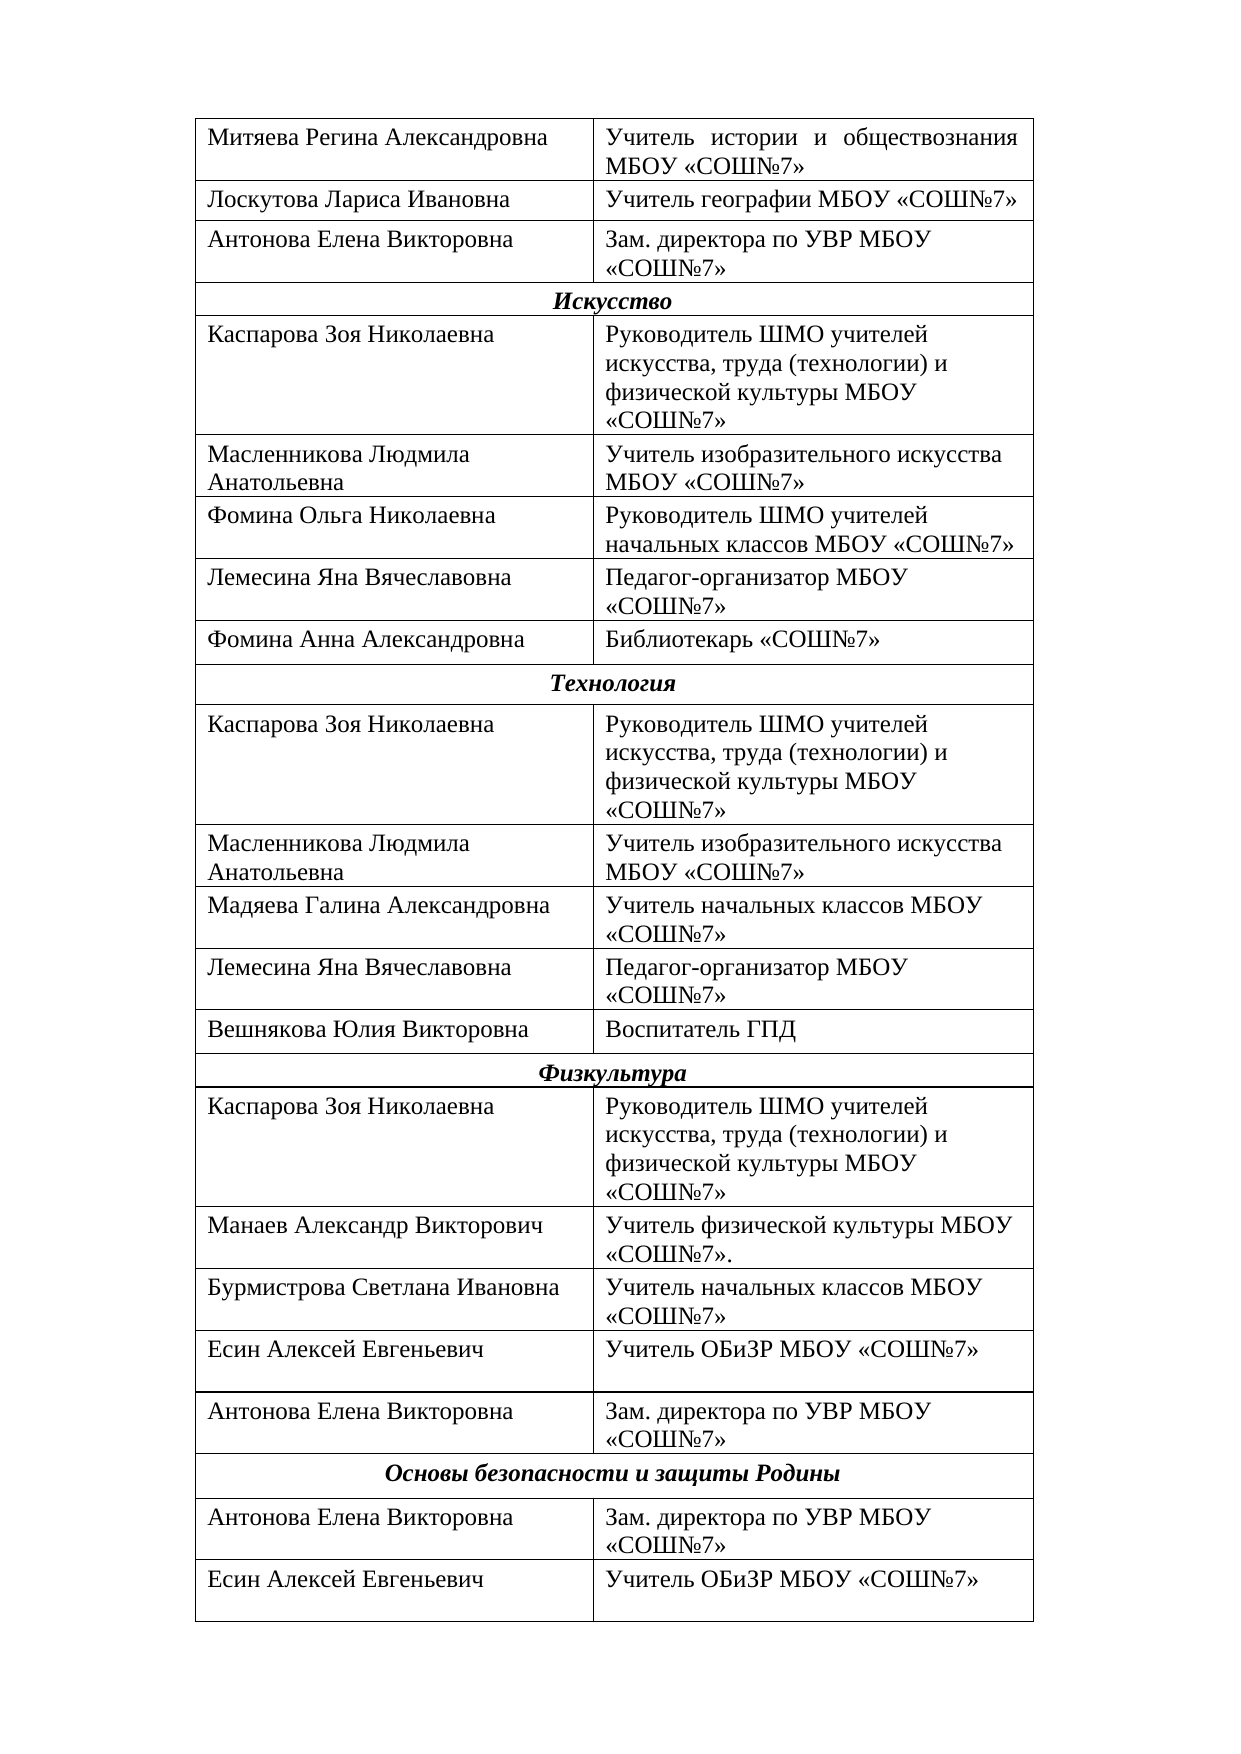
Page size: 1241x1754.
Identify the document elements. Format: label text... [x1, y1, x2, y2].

table_cell Лоскутова Лариса Ивановна [196, 181, 593, 220]
table_cell Митяева Регина Александровна [196, 119, 593, 180]
table_cell Каспарова Зоя Николаевна [196, 316, 593, 434]
table_cell Руководитель ШМО учителей искусства, труда (технологии) и физической культуры МБОУ «СОШ№7» [594, 316, 1033, 434]
table_cell Манаев Александр Викторович [196, 1207, 593, 1268]
table_cell Фомина Ольга Николаевна [196, 497, 593, 558]
table_cell Учитель географии МБОУ «СОШ№7» [594, 181, 1033, 220]
table_cell Руководитель ШМО учителей начальных классов МБОУ «СОШ№7» [594, 497, 1033, 558]
table_cell Библиотекарь «СОШ№7» [594, 621, 1033, 664]
table_cell Масленникова Людмила Анатольевна [196, 825, 593, 886]
table_cell Руководитель ШМО учителей искусства, труда (технологии) и физической культуры МБОУ «СОШ№7» [594, 1088, 1033, 1206]
table_cell Воспитатель ГПД [594, 1010, 1033, 1053]
table_cell Лемесина Яна Вячеславовна [196, 949, 593, 1009]
table_cell Бурмистрова Светлана Ивановна [196, 1269, 593, 1329]
table_cell Зам. директора по УВР МБОУ «СОШ№7» [594, 1393, 1033, 1453]
table_cell Физкультура [196, 1054, 1033, 1086]
table_cell Масленникова Людмила Анатольевна [196, 435, 593, 496]
table_cell Вешнякова Юлия Викторовна [196, 1010, 593, 1053]
table_cell Антонова Елена Викторовна [196, 1393, 593, 1453]
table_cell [594, 119, 1033, 180]
table_cell Основы безопасности и защиты Родины [196, 1454, 1033, 1497]
table_cell Лемесина Яна Вячеславовна [196, 559, 593, 620]
table_cell Зам. директора по УВР МБОУ «СОШ№7» [594, 221, 1033, 282]
table_cell Есин Алексей Евгеньевич [196, 1560, 593, 1621]
table_cell Руководитель ШМО учителей искусства, труда (технологии) и физической культуры МБОУ «СОШ№7» [594, 705, 1033, 824]
table_cell Учитель начальных классов МБОУ «СОШ№7» [594, 887, 1033, 947]
table_cell Фомина Анна Александровна [196, 621, 593, 664]
table_cell Каспарова Зоя Николаевна [196, 705, 593, 824]
table_cell Антонова Елена Викторовна [196, 1499, 593, 1559]
table_cell Мадяева Галина Александровна [196, 887, 593, 947]
table_cell Каспарова Зоя Николаевна [196, 1088, 593, 1206]
table_cell Учитель начальных классов МБОУ «СОШ№7» [594, 1269, 1033, 1329]
table_cell Учитель физической культуры МБОУ «СОШ№7». [594, 1207, 1033, 1268]
table_cell Педагог-организатор МБОУ «СОШ№7» [594, 949, 1033, 1009]
table_cell Учитель ОБиЗР МБОУ «СОШ№7» [594, 1560, 1033, 1621]
table_cell Педагог-организатор МБОУ «СОШ№7» [594, 559, 1033, 620]
table_cell Искусство [196, 283, 1033, 315]
table_cell Учитель изобразительного искусства МБОУ «СОШ№7» [594, 435, 1033, 496]
table_cell Антонова Елена Викторовна [196, 221, 593, 282]
table_cell Есин Алексей Евгеньевич [196, 1331, 593, 1391]
table_cell Технология [196, 665, 1033, 704]
table_cell Учитель ОБиЗР МБОУ «СОШ№7» [594, 1331, 1033, 1391]
table_cell Учитель изобразительного искусства МБОУ «СОШ№7» [594, 825, 1033, 886]
table_cell Зам. директора по УВР МБОУ «СОШ№7» [594, 1499, 1033, 1559]
